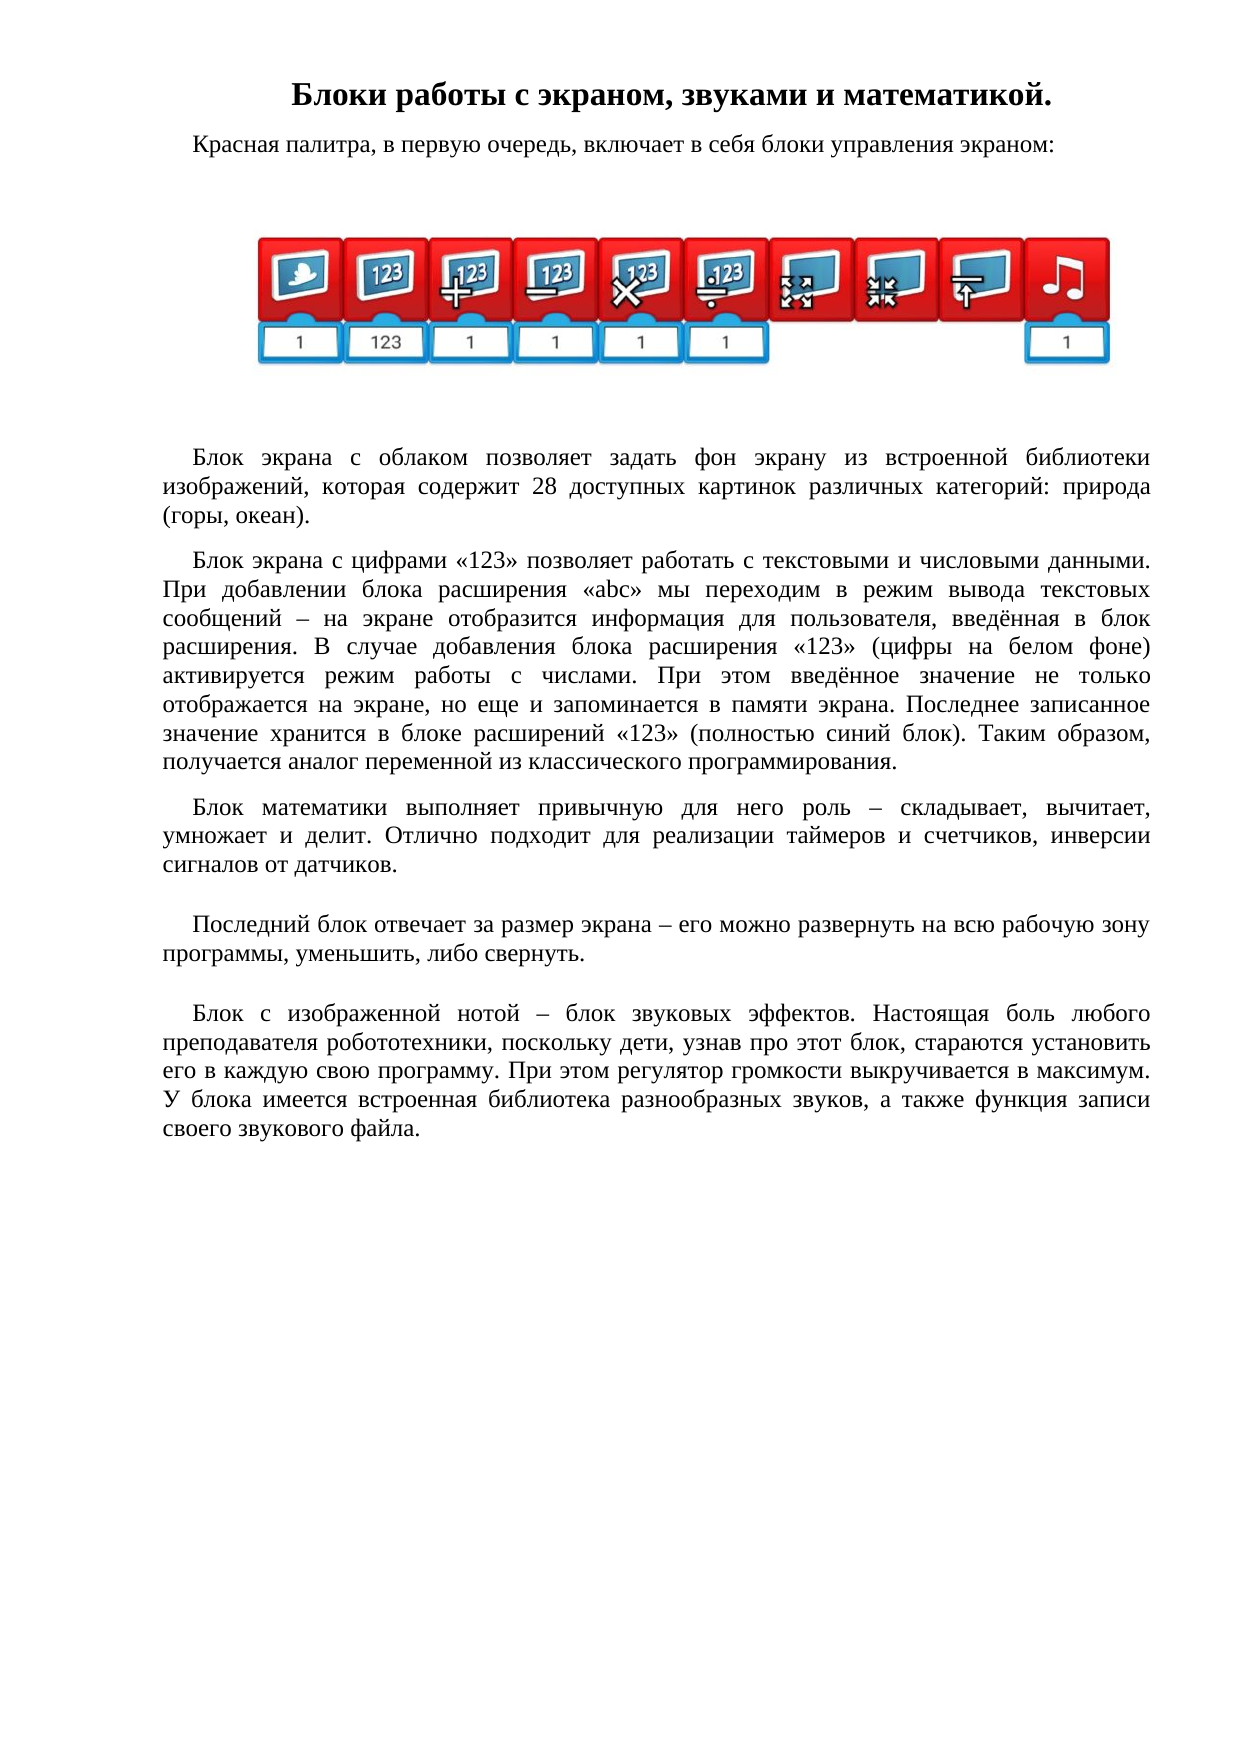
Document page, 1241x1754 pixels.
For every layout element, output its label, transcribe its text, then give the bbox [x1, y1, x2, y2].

text Блок математики выполняет привычную для него роль – складывает, вычитает, умножает и делит. Отлично подходит для реализации таймеров и счетчиков, инверсии сигналов от датчиков. [162, 792, 1152, 878]
text Блок с изображенной нотой – блок звуковых эффектов. Настоящая боль любого преподавателя робототехники, поскольку дети, узнав про этот блок, стараются установить его в каждую свою программу. При этом регулятор громкости выкручивается в максимум. У блока имеется встроенная библиотека разнообразных звуков, а также функция записи своего звукового файла. [162, 998, 1152, 1142]
text Блок экрана с цифрами «123» позволяет работать с текстовыми и числовыми данными. При добавлении блока расширения «abc» мы переходим в режим вывода текстовых сообщений – на экране отобразится информация для пользователя, введённая в блок расширения. В случае добавления блока расширения «123» (цифры на белом фоне) активируется режим работы с числами. При этом введённое значение не только отображается на экране, но еще и запоминается в памяти экрана. Последнее записанное значение хранится в блоке расширений «123» (полностью синий блок). Таким образом, получается аналог переменной из классического программирования. [162, 545, 1152, 775]
picture [192, 174, 1178, 426]
text Блоки работы с экраном, звуками и математикой. [118, 74, 1152, 112]
text Последний блок отвечает за размер экрана – его можно развернуть на всю рабочую зону программы, уменьшить, либо свернуть. [162, 909, 1152, 967]
text Красная палитра, в первую очередь, включает в себя блоки управления экраном: [118, 129, 1152, 158]
text Блок экрана с облаком позволяет задать фон экрану из встроенной библиотеки изображений, которая содержит 28 доступных картинок различных категорий: природа (горы, океан). [162, 442, 1152, 528]
